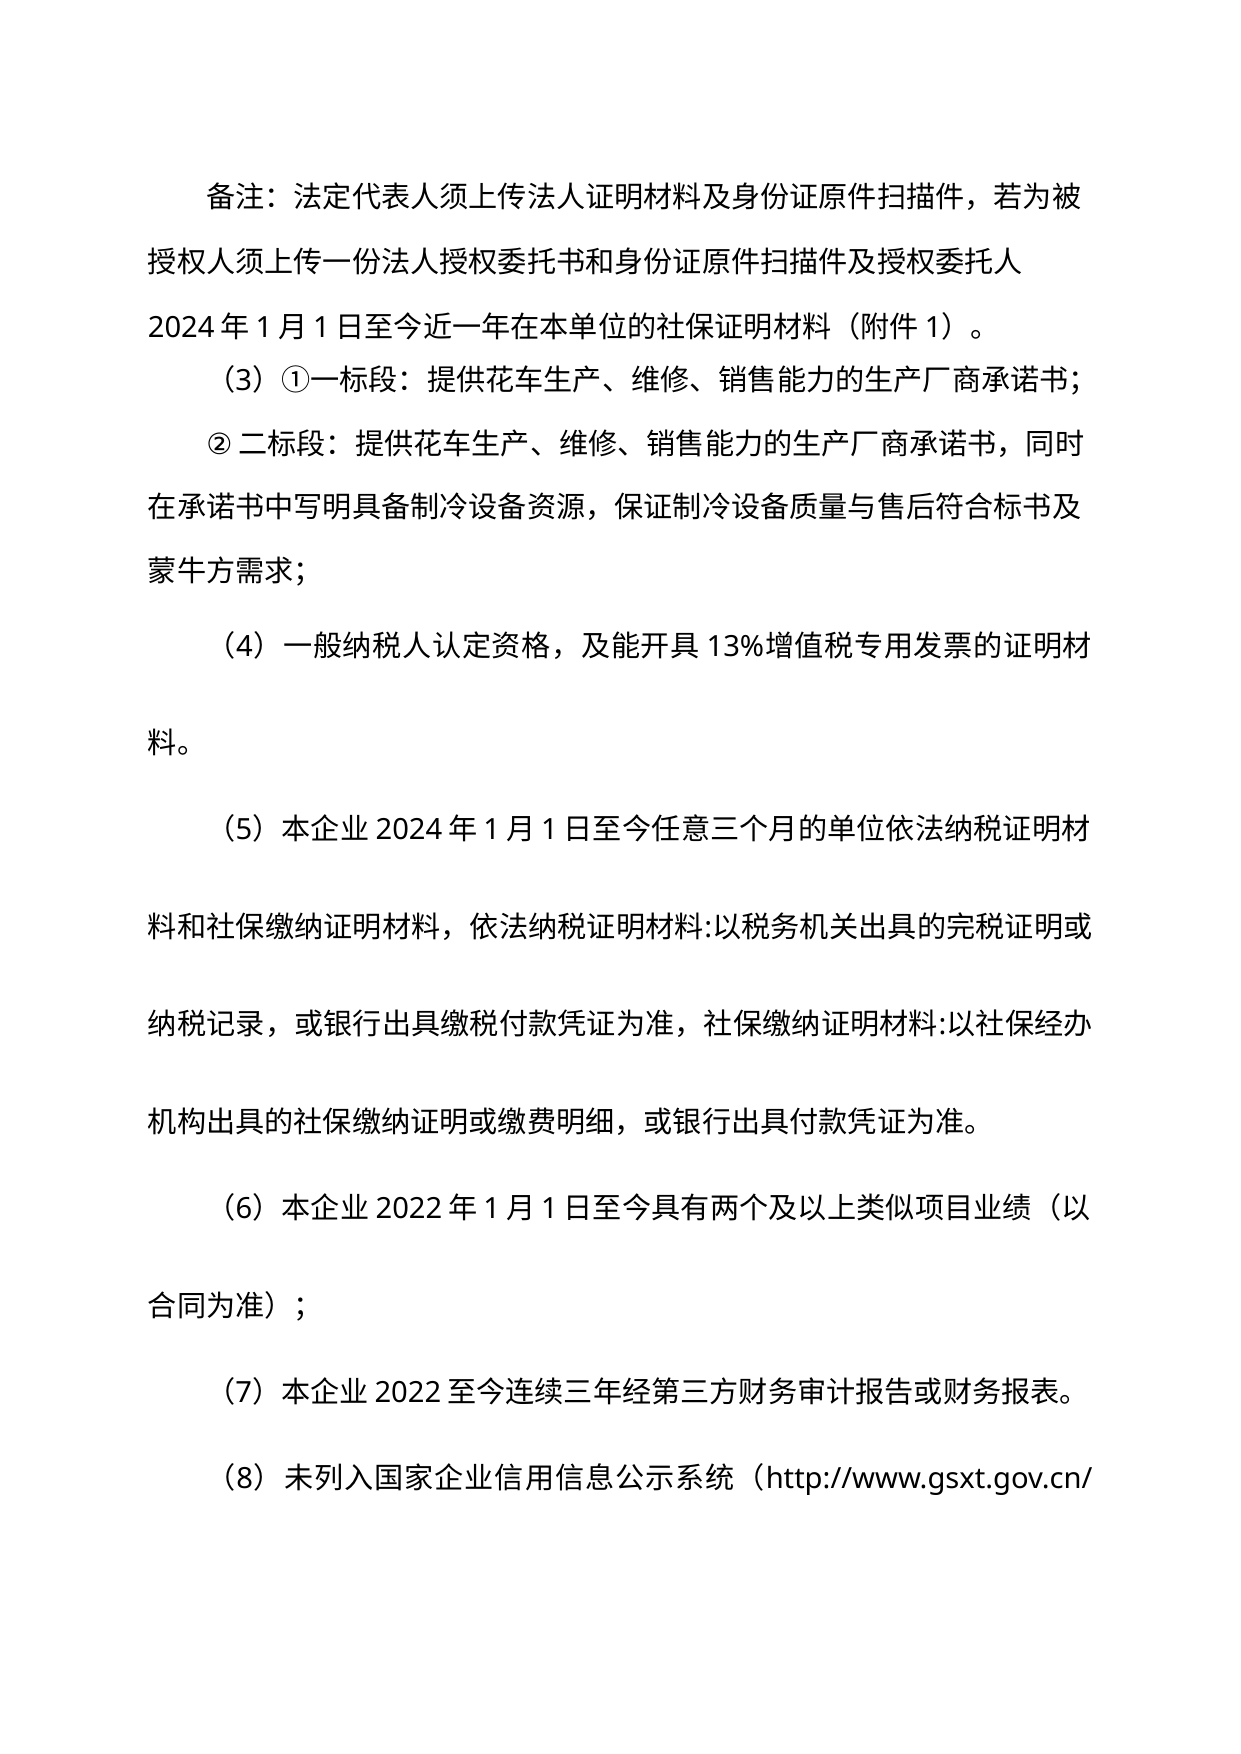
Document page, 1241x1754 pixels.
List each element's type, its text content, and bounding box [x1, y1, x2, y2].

text （7）本企业2022至今连续三年经第三方财务审计报告或财务报表。 [148, 1357, 1092, 1422]
text 备注：法定代表人须上传法人证明材料及身份证原件扫描件，若为被授权人须上传一份法人授权委托书和身份证原件扫描件及授权委托人2024年1月1日至今近一年在本单位的社保证明材料（附件1）。 [148, 162, 1092, 357]
text （4）一般纳税人认定资格，及能开具13%增值税专用发票的证明材料。 [148, 611, 1092, 773]
text （6）本企业2022年1月1日至今具有两个及以上类似项目业绩（以合同为准）； [148, 1173, 1092, 1336]
text （3）①一标段：提供花车生产、维修、销售能力的生产厂商承诺书； [148, 357, 1092, 399]
text （5）本企业2024年1月1日至今任意三个月的单位依法纳税证明材料和社保缴纳证明材料，依法纳税证明材料:以税务机关出具的完税证明或纳税记录，或银行出具缴税付款凭证为准，社保缴纳证明材料:以社保经办机构出具的社保缴纳证明或缴费明细，或银行出具付款凭证为准。 [148, 794, 1092, 1152]
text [148, 1443, 1092, 1508]
text ②二标段：提供花车生产、维修、销售能力的生产厂商承诺书，同时在承诺书中写明具备制冷设备资源，保证制冷设备质量与售后符合标书及蒙牛方需求； [148, 421, 1092, 590]
